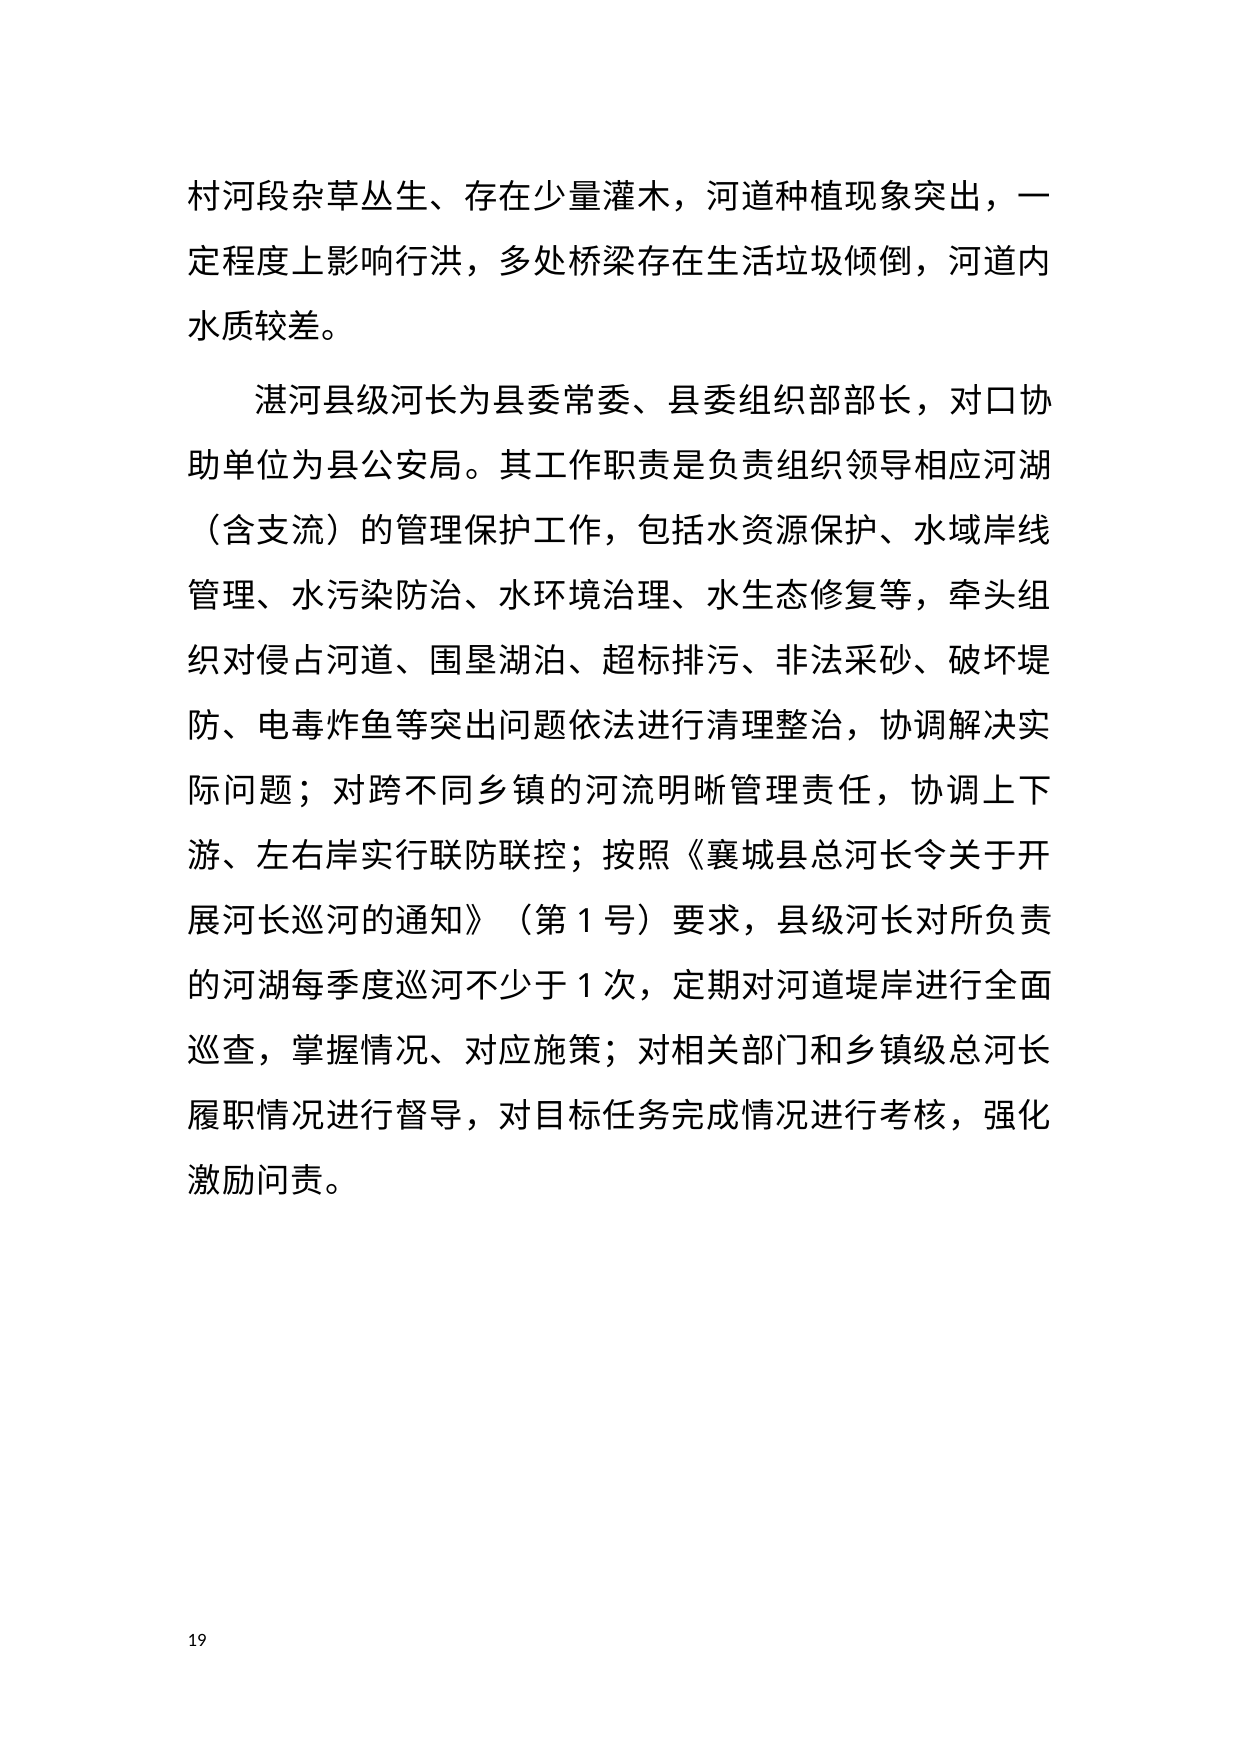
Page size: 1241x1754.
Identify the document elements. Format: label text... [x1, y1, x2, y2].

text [187, 162, 1053, 357]
text 湛河县级河长为县委常委、县委组织部部长，对口协助单位为县公安局。其工作职责是负责组织领导相应河湖（含支流）的管理保护工作，包括水资源保护、水域岸线管理、水污染防治、水环境治理、水生态修复等，牵头组织对侵占河道、围垦湖泊、超标排污、非法采砂、破坏堤防、电毒炸鱼等突出问题依法进行清理整治，协调解决实际问题；对跨不同乡镇的河流明晰管理责任，协调上下游、左右岸实行联防联控；按照《襄城县总河长令关于开展河长巡河的通知》（第1号）要求，县级河长对所负责的河湖每季度巡河不少于1次，定期对河道堤岸进行全面巡查，掌握情况、对应施策；对相关部门和乡镇级总河长履职情况进行督导，对目标任务完成情况进行考核，强化激励问责。 [187, 357, 1053, 1202]
